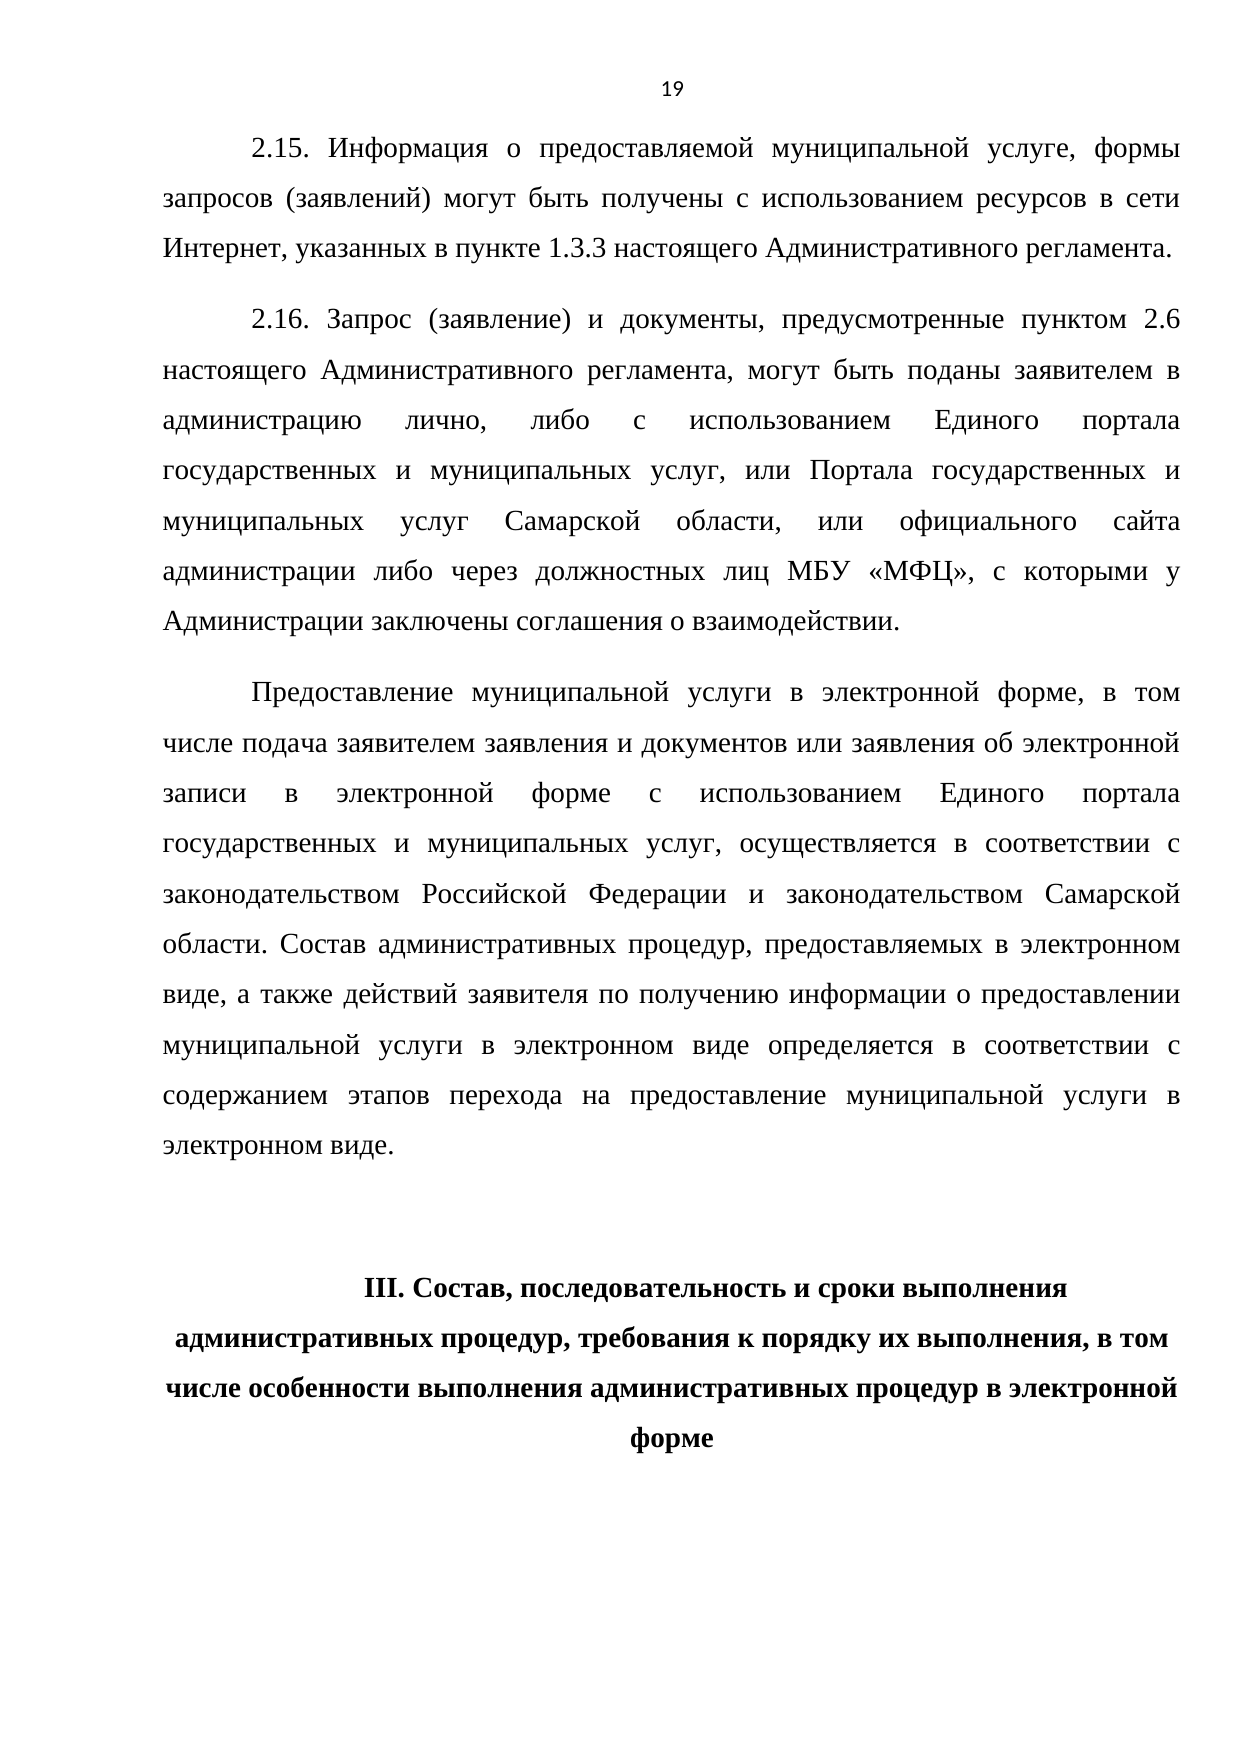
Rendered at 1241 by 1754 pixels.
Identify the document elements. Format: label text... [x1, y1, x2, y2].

text 2.16. Запрос (заявление) и документы, предусмотренные пунктом 2.6 настоящего Административного регламента, могут быть поданы заявителем в администрацию лично, либо с использованием Единого портала государственных и муниципальных услуг, или Портала государственных и муниципальных услуг Самарской области, или официального сайта администрации либо через должностных лиц МБУ «МФЦ», с которыми у Администрации заключены соглашения о взаимодействии. [162, 302, 1181, 637]
text III. Состав, последовательность и сроки выполнения административных процедур, требования к порядку их выполнения, в том числе особенности выполнения административных процедур в электронной форме [162, 1270, 1181, 1454]
text 2.15. Информация о предоставляемой муниципальной услуге, формы запросов (заявлений) могут быть получены с использованием ресурсов в сети Интернет, указанных в пункте 1.3.3 настоящего Административного регламента. [162, 130, 1181, 264]
text Предоставление муниципальной услуги в электронной форме, в том числе подача заявителем заявления и документов или заявления об электронной записи в электронной форме с использованием Единого портала государственных и муниципальных услуг, осуществляется в соответствии с законодательством Российской Федерации и законодательством Самарской области. Состав административных процедур, предоставляемых в электронном виде, а также действий заявителя по получению информации о предоставлении муниципальной услуги в электронном виде определяется в соответствии с содержанием этапов перехода на предоставление муниципальной услуги в электронном виде. [162, 674, 1181, 1161]
